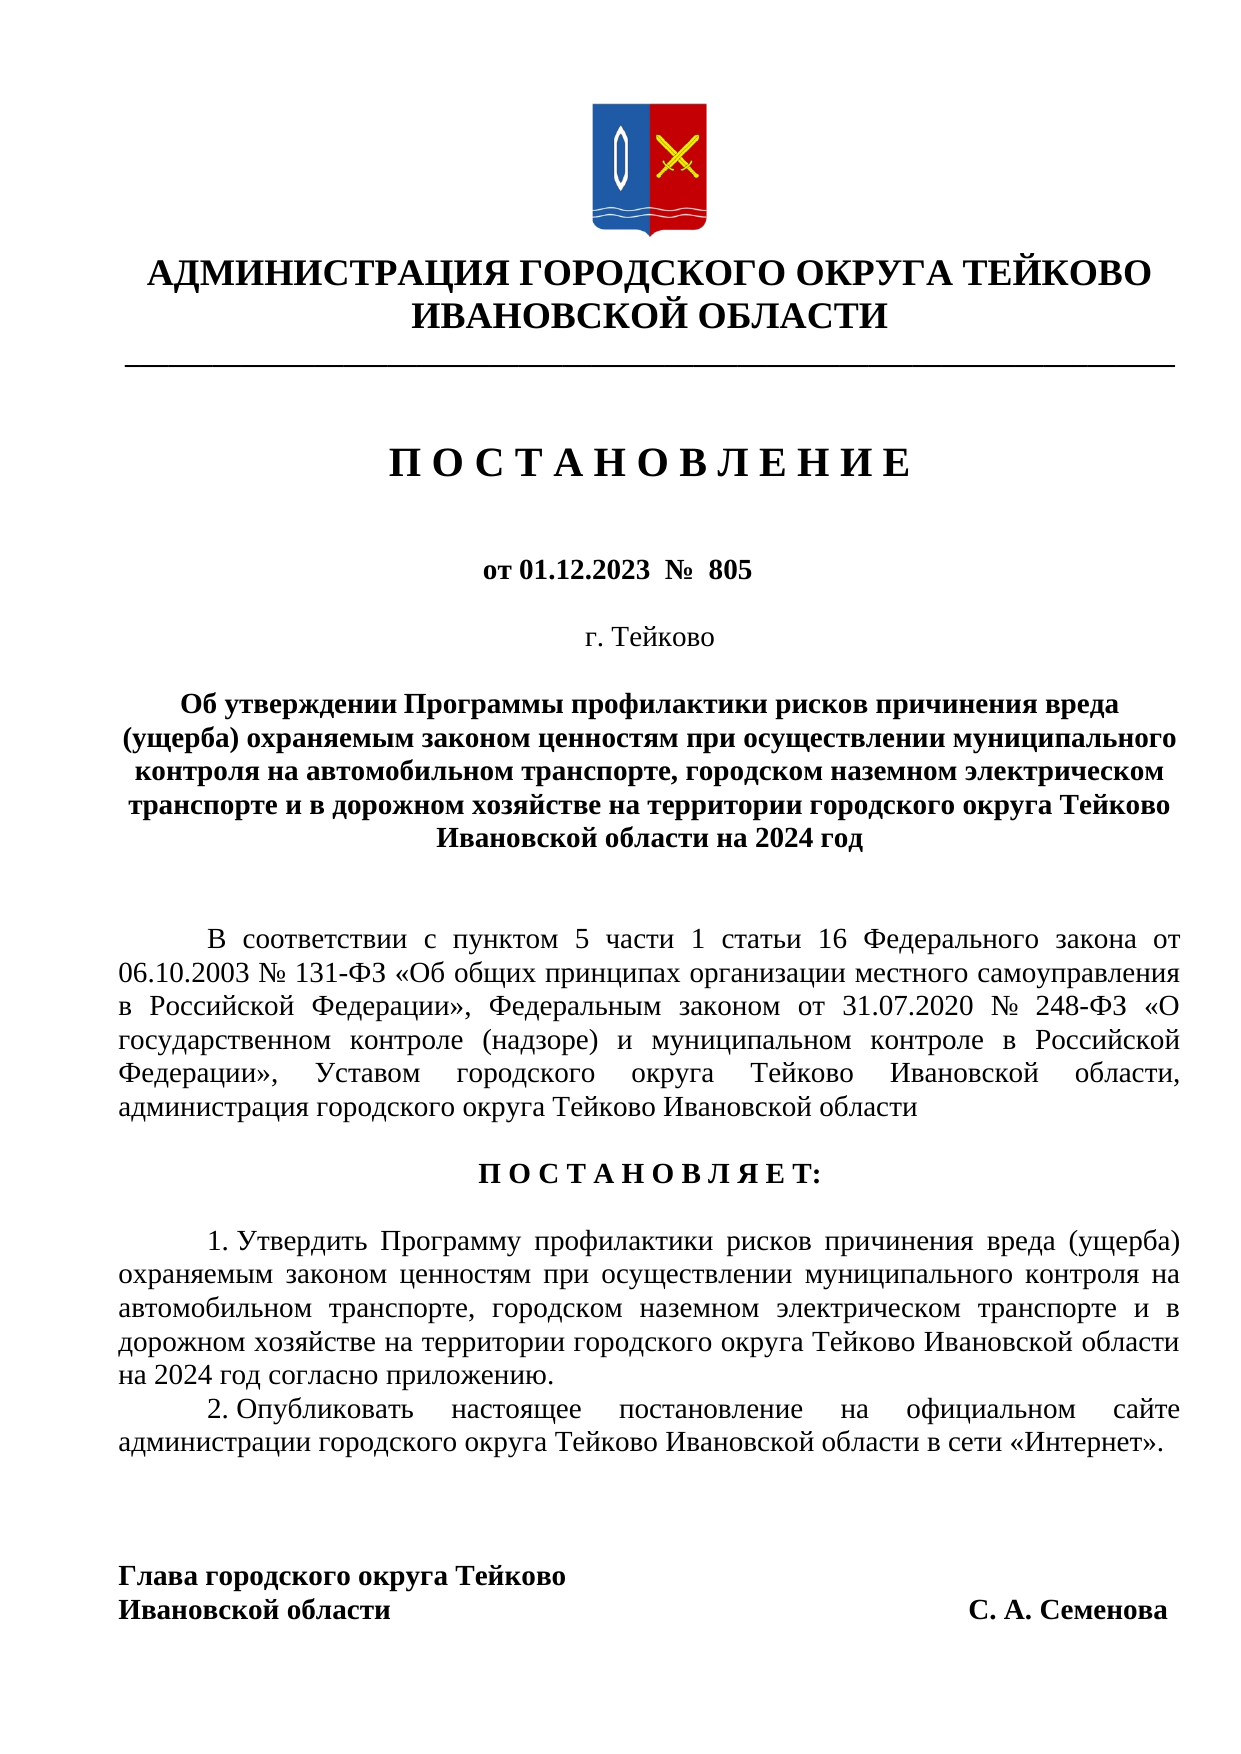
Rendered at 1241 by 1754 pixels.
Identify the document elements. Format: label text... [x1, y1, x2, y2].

picture [592, 103, 707, 251]
text В соответствии с пунктом 5 части 1 статьи 16 Федерального закона от 06.10.2003 № 131-ФЗ «Об общих принципах организации местного самоуправления в Российской Федерации», Федеральным законом от 31.07.2020 № 248-ФЗ «О государственном контроле (надзоре) и муниципальном контроле в Российской Федерации», Уставом городского округа Тейково Ивановской области, администрация городского округа Тейково Ивановской области [118, 921, 1181, 1122]
text Об утверждении Программы профилактики рисков причинения вреда (ущерба) охраняемым законом ценностям при осуществлении муниципального контроля на автомобильном транспорте, городском наземном электрическом транспорте и в дорожном хозяйстве на территории городского округа Тейково Ивановской области на 2024 год [118, 686, 1181, 854]
text Ивановской области С. А. Семенова [118, 1592, 1181, 1626]
text от 01.12.2023 № 805 [118, 552, 1181, 586]
text П О С Т А Н О В Л Я Е Т: [118, 1156, 1181, 1189]
text ________________________________________________________________________ [118, 337, 1181, 370]
list Утвердить Программу профилактики рисков причинения вреда (ущерба) охраняемым законом ценностям при осуществлении муниципального контроля на автомобильном транспорте, городском наземном электрическом транспорте и в дорожном хозяйстве на территории городского округа Тейково Ивановской области на 2024 год согласно приложению. [118, 1223, 1181, 1391]
text Глава городского округа Тейково [118, 1558, 1181, 1592]
text г. Тейково [118, 619, 1181, 653]
list Опубликовать настоящее постановление на официальном сайте администрации городского округа Тейково Ивановской области в сети «Интернет». [118, 1391, 1181, 1458]
text АДМИНИСТРАЦИЯ ГОРОДСКОГО ОКРУГА ТЕЙКОВО ИВАНОВСКОЙ ОБЛАСТИ [118, 250, 1181, 337]
text П О С Т А Н О В Л Е Н И Е [118, 437, 1181, 485]
